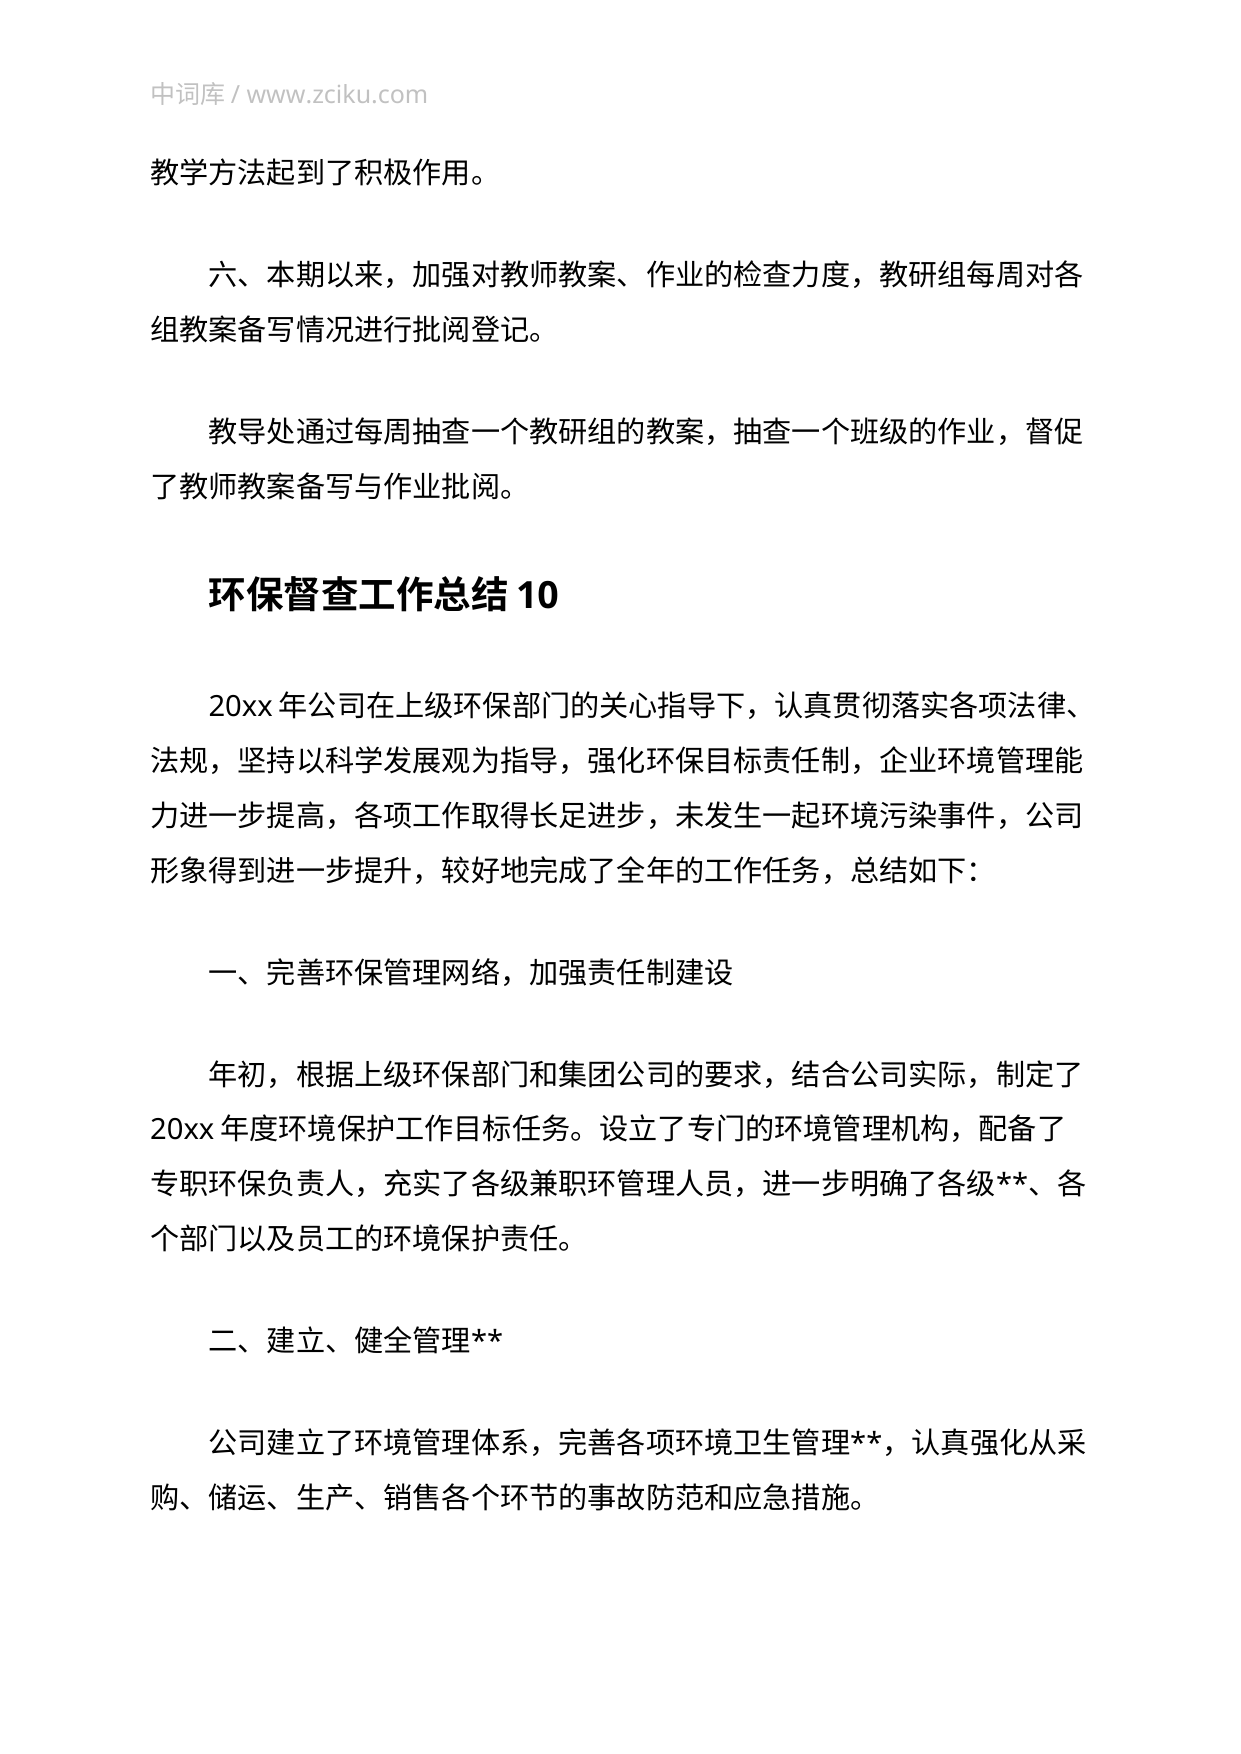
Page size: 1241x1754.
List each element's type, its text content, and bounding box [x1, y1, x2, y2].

text 20xx年公司在上级环保部门的关心指导下，认真贯彻落实各项法律、法规，坚持以科学发展观为指导，强化环保目标责任制，企业环境管理能力进一步提高，各项工作取得长足进步，未发生一起环境污染事件，公司形象得到进一步提升，较好地完成了全年的工作任务，总结如下： [150, 683, 1090, 890]
text 二、建立、健全管理** [150, 1318, 1090, 1360]
text 环保督查工作总结10 [150, 565, 1090, 619]
text 一、完善环保管理网络，加强责任制建设 [150, 949, 1090, 992]
text 年初，根据上级环保部门和集团公司的要求，结合公司实际，制定了20xx年度环境保护工作目标任务。设立了专门的环境管理机构，配备了专职环保负责人，充实了各级兼职环管理人员，进一步明确了各级**、各个部门以及员工的环境保护责任。 [150, 1051, 1090, 1258]
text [150, 150, 1090, 192]
text 教导处通过每周抽查一个教研组的教案，抽查一个班级的作业，督促了教师教案备写与作业批阅。 [150, 408, 1090, 506]
text 公司建立了环境管理体系，完善各项环境卫生管理**，认真强化从采购、储运、生产、销售各个环节的事故防范和应急措施。 [150, 1420, 1090, 1517]
text 六、本期以来，加强对教师教案、作业的检查力度，教研组每周对各组教案备写情况进行批阅登记。 [150, 252, 1090, 349]
